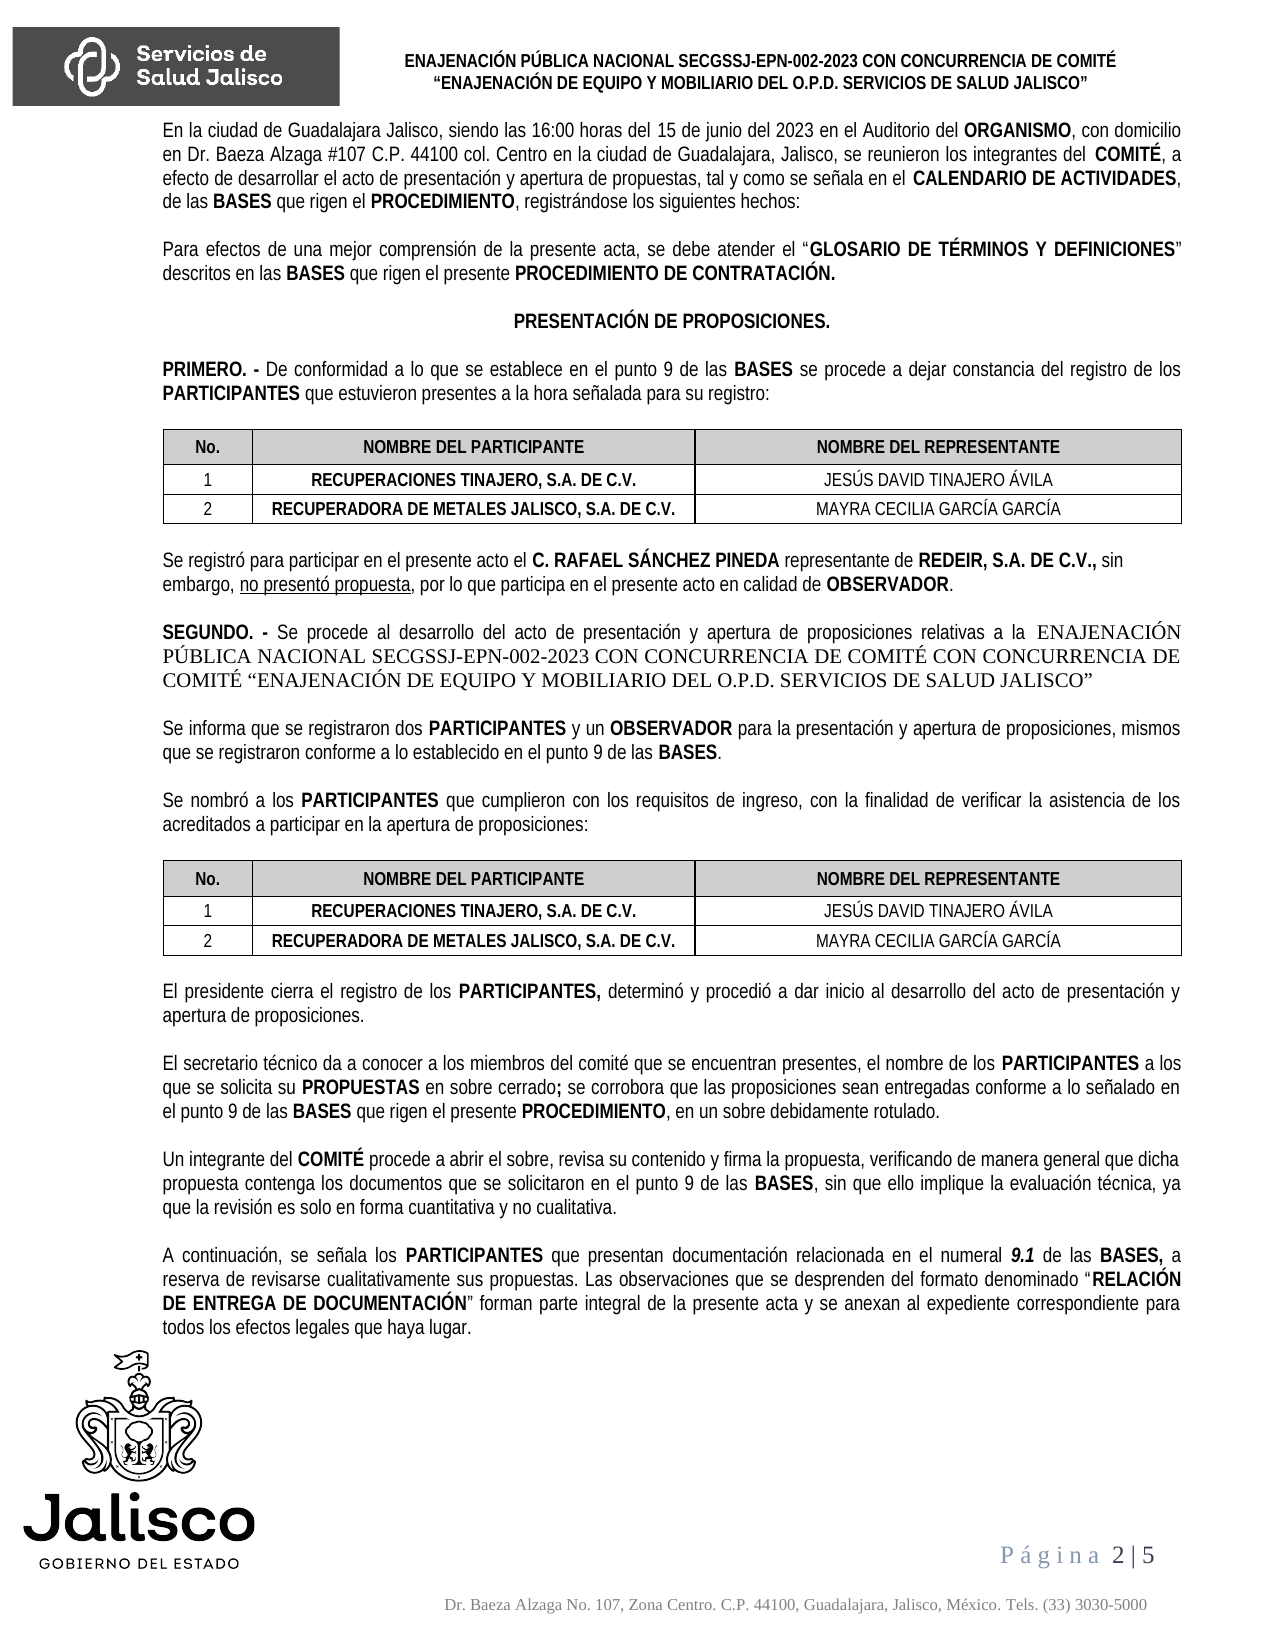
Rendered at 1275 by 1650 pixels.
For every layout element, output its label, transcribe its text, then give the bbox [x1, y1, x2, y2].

picture [12, 27, 340, 106]
text Para efectos de una mejor comprensión de la presente acta, se debe atender el “GLOSARIO DE TÉRMINOS Y DEFINICIONES” descritos en las BASES que rigen el presente PROCEDIMIENTO DE CONTRATACIÓN. [162, 237, 1181, 285]
text SEGUNDO. - Se procede al desarrollo del acto de presentación y apertura de proposiciones relativas a la [162, 620, 1181, 692]
text El secretario técnico da a conocer a los miembros del comité que se encuentran presentes, el nombre de los PARTICIPANTES a los que se solicita su PROPUESTAS en sobre cerrado; se corrobora que las proposiciones sean entregadas conforme a lo señalado en el punto 9 de las BASES que rigen el presente PROCEDIMIENTO, en un sobre debidamente rotulado. [162, 1051, 1181, 1123]
table_cell 2 [164, 495, 252, 523]
table_cell MAYRA CECILIA GARCÍA GARCÍA [696, 495, 1181, 523]
table_header NOMBRE DEL PARTICIPANTE [253, 861, 694, 896]
text A continuación, se señala los PARTICIPANTES que presentan documentación relacionada en el numeral 9.1 de las BASES, a reserva de revisarse cualitativamente sus propuestas. Las observaciones que se desprenden del formato denominado “RELACIÓN DE ENTREGA DE DOCUMENTACIÓN” forman parte integral de la presente acta y se anexan al expediente correspondiente para todos los efectos legales que haya lugar. [162, 1243, 1181, 1339]
table_header No. [164, 861, 252, 896]
text El presidente cierra el registro de los PARTICIPANTES, determinó y procedió a dar inicio al desarrollo del acto de presentación y apertura de proposiciones. [162, 979, 1181, 1027]
text PRIMERO. - De conformidad a lo que se establece en el punto 9 de las BASES se procede a dejar constancia del registro de los PARTICIPANTES que estuvieron presentes a la hora señalada para su registro: [162, 357, 1181, 405]
text Se informa que se registraron dos PARTICIPANTES y un OBSERVADOR para la presentación y apertura de proposiciones, mismos que se registraron conforme a lo establecido en el punto 9 de las BASES. [162, 716, 1181, 764]
table_header NOMBRE DEL REPRESENTANTE [696, 861, 1181, 896]
table_cell RECUPERACIONES TINAJERO, S.A. DE C.V. [253, 465, 694, 494]
text Se registró para participar en el presente acto el C. RAFAEL SÁNCHEZ PINEDA representante de REDEIR, S.A. DE C.V., sin embargo, no presentó propuesta, por lo que participa en el presente acto en calidad de OBSERVADOR. [162, 548, 1181, 596]
table_cell RECUPERACIONES TINAJERO, S.A. DE C.V. [253, 897, 694, 925]
table_header NOMBRE DEL REPRESENTANTE [696, 430, 1181, 464]
table_cell JESÚS DAVID TINAJERO ÁVILA [696, 465, 1181, 494]
picture [23, 1350, 255, 1569]
table_header NOMBRE DEL PARTICIPANTE [253, 430, 694, 464]
table_header No. [164, 430, 252, 464]
table_cell 1 [164, 897, 252, 925]
text Un integrante del COMITÉ procede a abrir el sobre, revisa su contenido y firma la propuesta, verificando de manera general que dicha propuesta contenga los documentos que se solicitaron en el punto 9 de las BASES, sin que ello implique la evaluación técnica, ya que la revisión es solo en forma cuantitativa y no cualitativa. [162, 1147, 1181, 1219]
table_cell 1 [164, 465, 252, 494]
table_cell RECUPERADORA DE METALES JALISCO, S.A. DE C.V. [253, 926, 694, 954]
table_cell JESÚS DAVID TINAJERO ÁVILA [696, 897, 1181, 925]
table_cell RECUPERADORA DE METALES JALISCO, S.A. DE C.V. [253, 495, 694, 523]
table_cell MAYRA CECILIA GARCÍA GARCÍA [696, 926, 1181, 954]
text En la ciudad de Guadalajara Jalisco, siendo las 16:00 horas del en el Auditorio del ORGANISMO, con domicilio en Dr. Baeza Alzaga #107 C.P. 44100 col. Centro en la ciudad de Guadalajara, Jalisco, se reunieron los integrantes del COMITÉ, a efecto de desarrollar el acto de presentación y apertura de propuestas, tal y como se señala en el CALENDARIO DE ACTIVIDADES, de las BASES que rigen el PROCEDIMIENTO, registrándose los siguientes hechos: [162, 117, 1181, 213]
text Se nombró a los PARTICIPANTES que cumplieron con los requisitos de ingreso, con la finalidad de verificar la asistencia de los acreditados a participar en la apertura de proposiciones: [162, 788, 1181, 836]
table_cell 2 [164, 926, 252, 954]
text PRESENTACIÓN DE PROPOSICIONES. [162, 309, 1181, 333]
